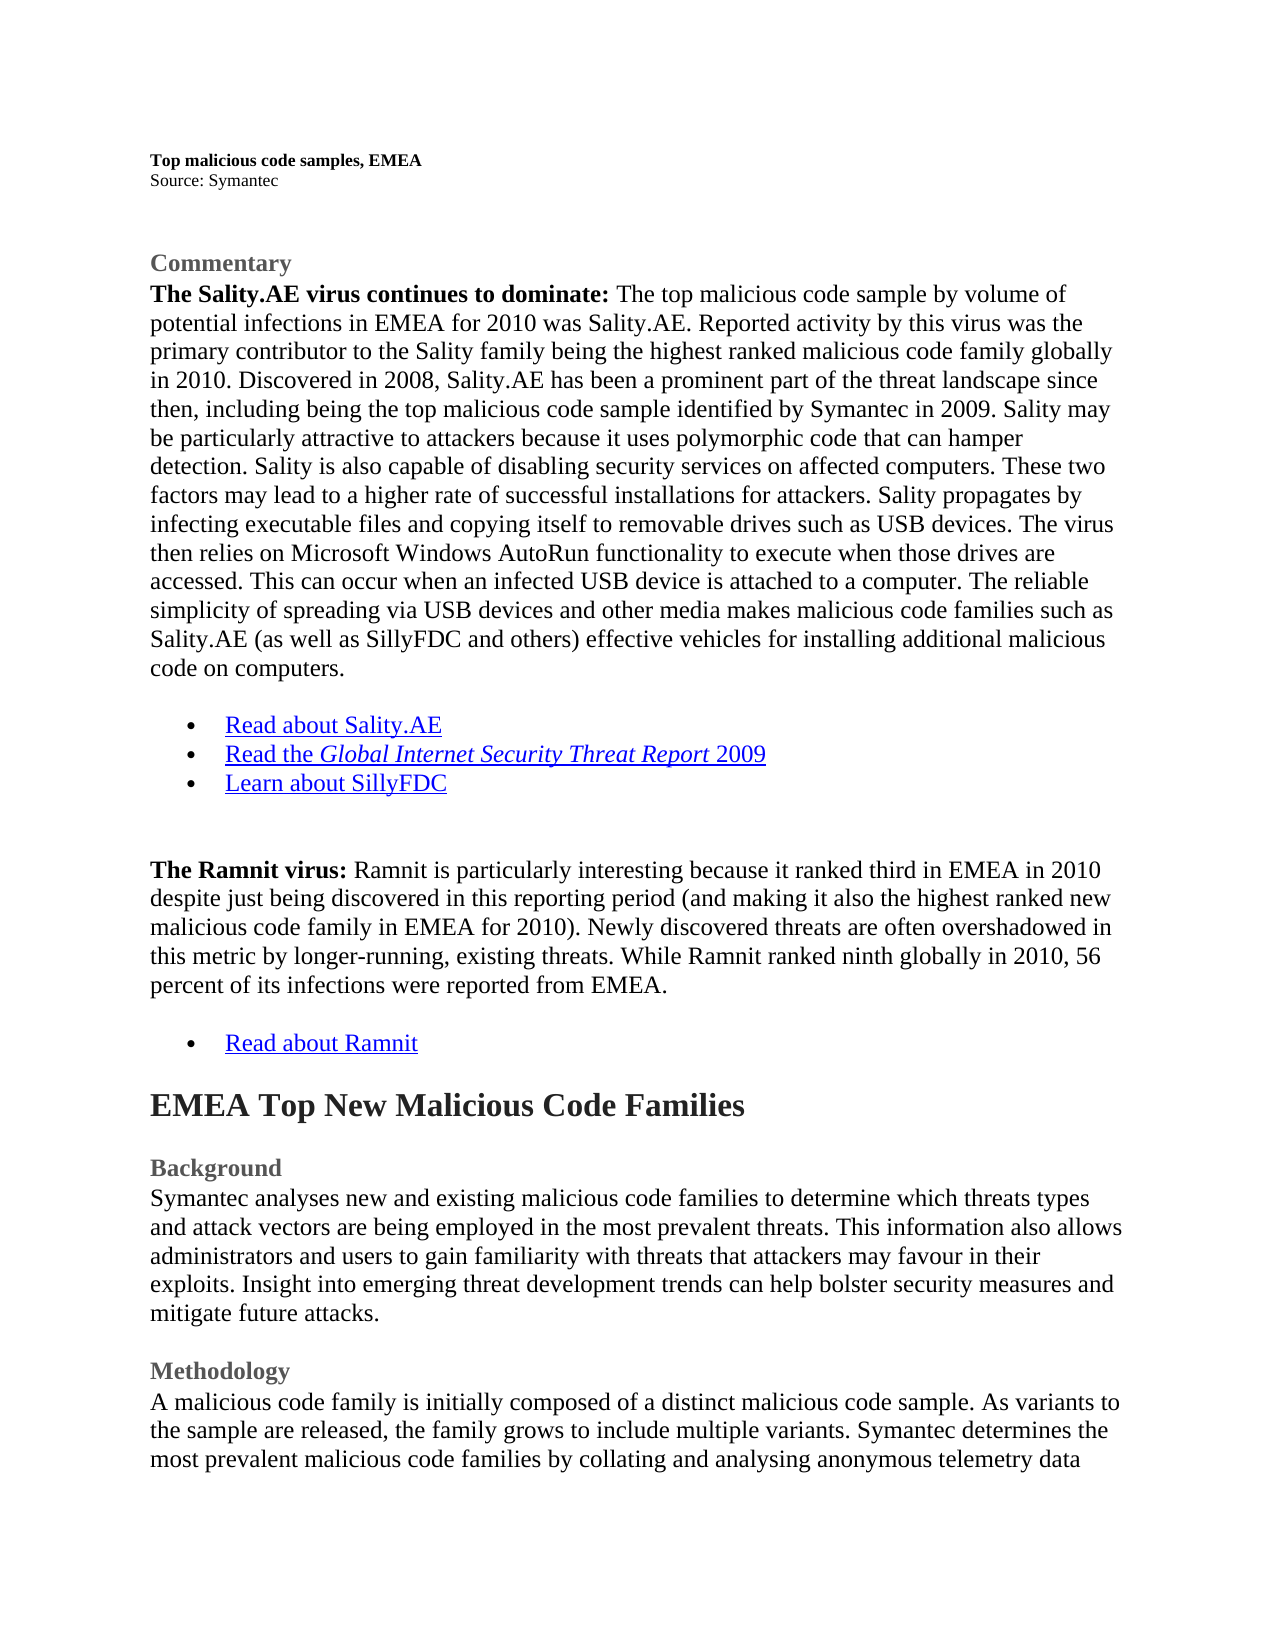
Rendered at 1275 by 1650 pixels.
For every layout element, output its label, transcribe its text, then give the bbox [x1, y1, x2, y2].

list Read the Global Internet Security Threat Report 2009 [187, 739, 1125, 768]
text Symantec analyses new and existing malicious code families to determine which threats types and attack vectors are being employed in the most prevalent threats. This information also allows administrators and users to gain familiarity with threats that attackers may favour in their exploits. Insight into emerging threat development trends can help bolster security measures and mitigate future attacks. [150, 1183, 1125, 1327]
text Methodology [150, 1356, 1125, 1385]
text Commentary [150, 248, 1125, 277]
list Read about Ramnit [187, 1028, 1125, 1056]
text Top malicious code samples, EMEA Source: Symantec [150, 150, 1125, 191]
list Read about Sality.AE [187, 711, 1125, 739]
text EMEA Top New Malicious Code Families [150, 1086, 1125, 1124]
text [150, 1387, 1125, 1473]
text The Sality.AE virus continues to dominate: The top malicious code sample by volume of potential infections in EMEA for 2010 was Sality.AE. Reported activity by this virus was the primary contributor to the Sality family being the highest ranked malicious code family globally in 2010. Discovered in 2008, Sality.AE has been a prominent part of the threat landscape since then, including being the top malicious code sample identified by Symantec in 2009. Sality may be particularly attractive to attackers because it uses polymorphic code that can hamper detection. Sality is also capable of disabling security services on affected computers. These two factors may lead to a higher rate of successful installations for attackers. Sality propagates by infecting executable files and copying itself to removable drives such as USB devices. The virus then relies on Microsoft Windows AutoRun functionality to execute when those drives are accessed. This can occur when an infected USB device is attached to a computer. The reliable simplicity of spreading via USB devices and other media makes malicious code families such as Sality.AE (as well as SillyFDC and others) effective vehicles for installing additional malicious code on computers. [150, 279, 1125, 681]
text The Ramnit virus: Ramnit is particularly interesting because it ranked third in EMEA in 2010 despite just being discovered in this reporting period (and making it also the highest ranked new malicious code family in EMEA for 2010). Newly discovered threats are often overshadowed in this metric by longer-running, existing threats. While Ramnit ranked ninth globally in 2010, 56 percent of its infections were reported from EMEA. [150, 826, 1125, 998]
text Background [150, 1153, 1125, 1182]
list Learn about SillyFDC [187, 768, 1125, 797]
